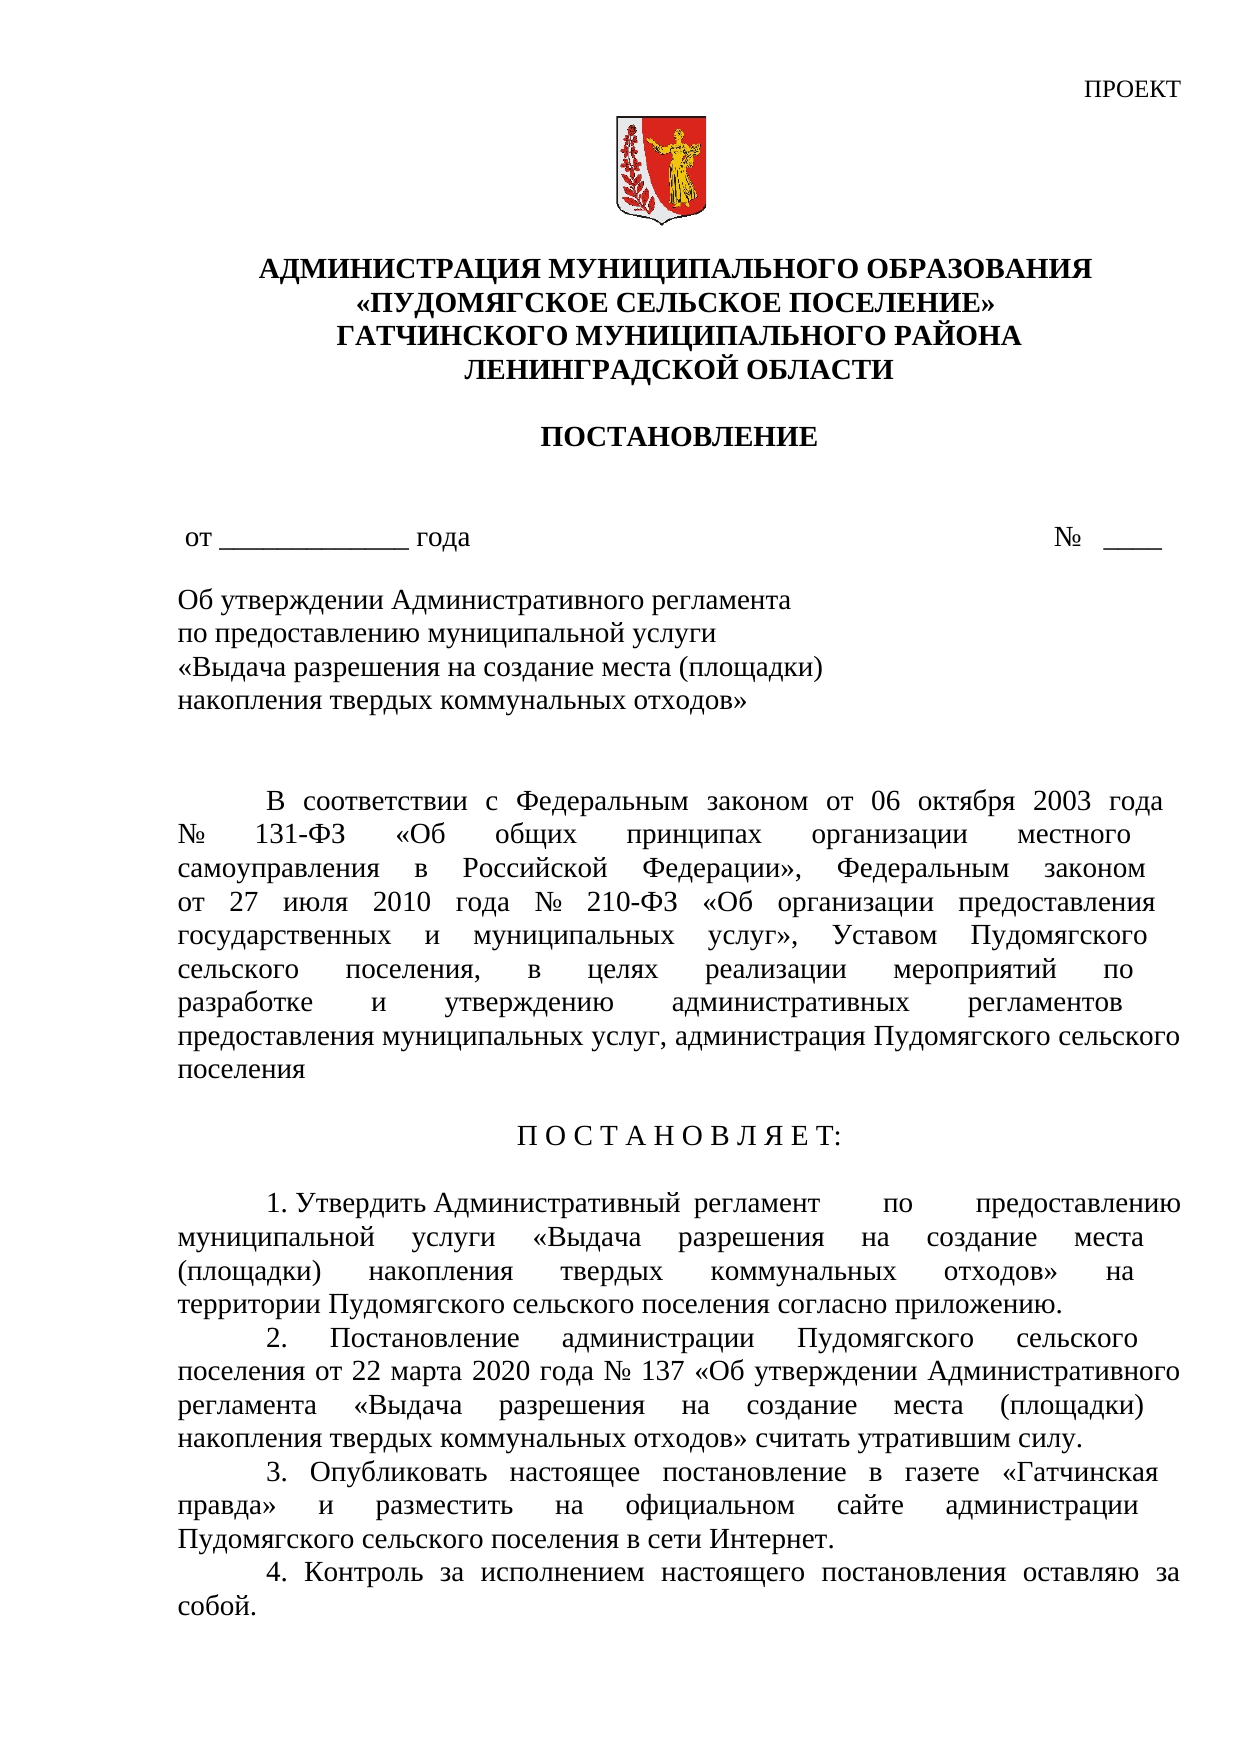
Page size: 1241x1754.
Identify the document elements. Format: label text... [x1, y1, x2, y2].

text 4. Контроль за исполнением настоящего постановления оставляю за собой. [177, 1554, 1181, 1622]
picture [616, 116, 707, 226]
text Об утверждении Административного регламента [177, 582, 1181, 615]
text «Выдача разрешения на создание места (площадки) [177, 649, 1181, 682]
text накопления твердых коммунальных отходов» [177, 682, 1181, 716]
text 2. Постановление администрации Пудомягского сельского поселения от 22 марта 2020 года № 137 «Об утверждении Административного регламента «Выдача разрешения на создание места (площадки) накопления твердых коммунальных отходов» считать утратившим силу. [177, 1320, 1181, 1454]
text от _____________ года № ____ [177, 519, 1181, 553]
text В соответствии с Федеральным законом от 06 октября 2003 года № 131-ФЗ «Об общих принципах организации местного самоуправления в Российской Федерации», Федеральным законом от 27 июля 2010 года № 210-ФЗ «Об организации предоставления государственных и муниципальных услуг», Уставом Пудомягского сельского поселения, в целях реализации мероприятий по разработке и утверждению административных регламентов предоставления муниципальных услуг, администрация Пудомягского сельского поселения [177, 783, 1181, 1085]
text по предоставлению муниципальной услуги [177, 615, 1181, 649]
text АДМИНИСТРАЦИЯ МУНИЦИПАЛЬНОГО ОБРАЗОВАНИЯ «ПУДОМЯГСКОЕ СЕЛЬСКОЕ ПОСЕЛЕНИЕ» ГАТЧИНСКОГО МУНИЦИПАЛЬНОГО РАЙОНА [177, 251, 1181, 352]
text П О С Т А Н О В Л Я Е Т: [177, 1118, 1181, 1152]
text ЛЕНИНГРАДСКОЙ ОБЛАСТИ [177, 352, 1181, 385]
text 1. Утвердить Административный регламент по предоставлению муниципальной услуги «Выдача разрешения на создание места (площадки) накопления твердых коммунальных отходов» на территории Пудомягского сельского поселения согласно приложению. [177, 1186, 1181, 1320]
text ПОСТАНОВЛЕНИЕ [177, 419, 1181, 452]
text 3. Опубликовать настоящее постановление в газете «Гатчинская правда» и разместить на официальном сайте администрации Пудомягского сельского поселения в сети Интернет. [177, 1454, 1181, 1554]
